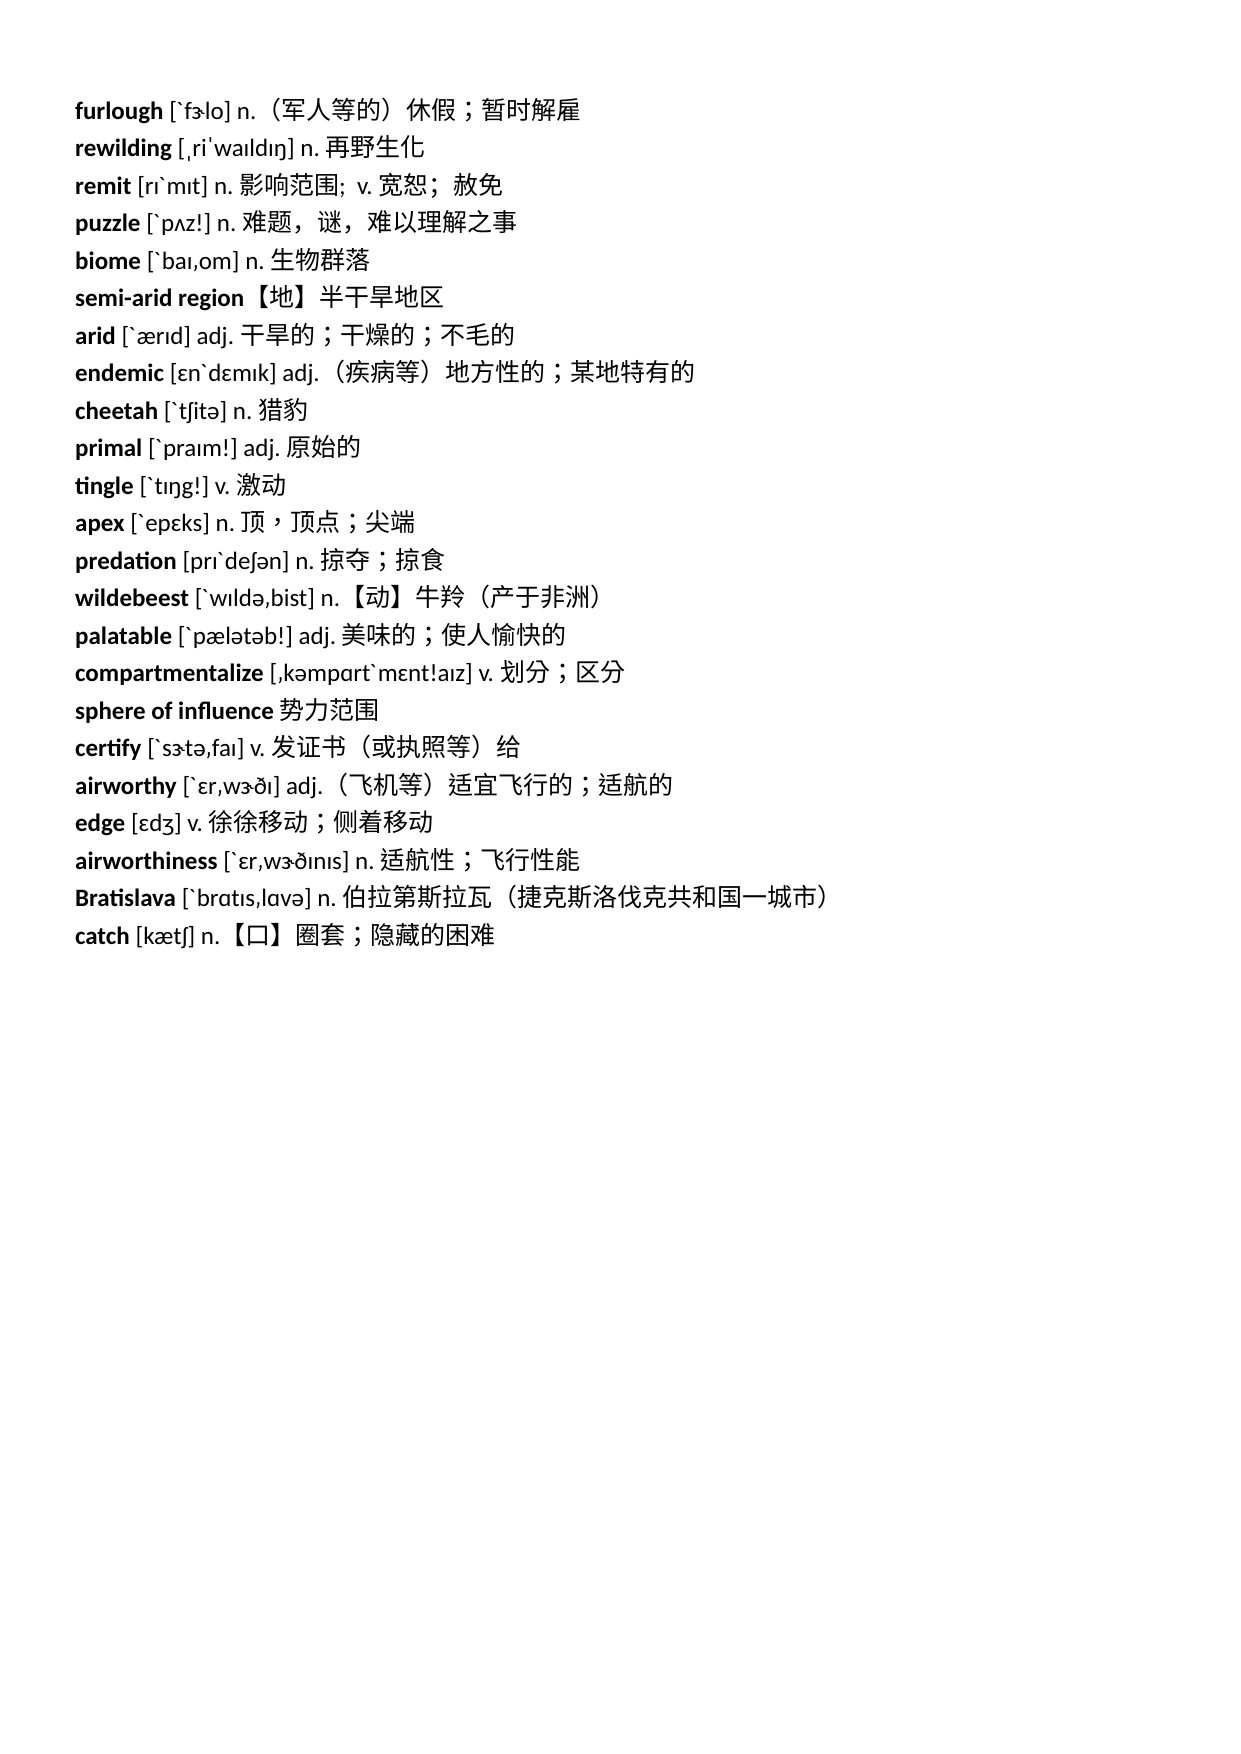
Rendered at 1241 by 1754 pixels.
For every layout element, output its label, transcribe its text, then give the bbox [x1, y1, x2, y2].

text furlough [ˋfɝlo] n.（军人等的）休假；暂时解雇 [75, 89, 1165, 127]
text palatable [ˋpælətəb!] adj. 美味的；使人愉快的 [75, 614, 1165, 652]
text arid [ˋærɪd] adj. 干旱的；干燥的；不毛的 [75, 314, 1165, 352]
text biome [ˋbaɪ͵om] n. 生物群落 [75, 239, 1165, 277]
text predation [prɪˋdeʃən] n. 掠夺；掠食 [75, 539, 1165, 577]
text compartmentalize [͵kəmpɑrtˋmɛnt!aɪz] v. 划分；区分 [75, 652, 1165, 689]
text tingle [ˋtɪŋg!] v. 激动 [75, 464, 1165, 502]
text cheetah [ˋtʃitə] n. 猎豹 [75, 389, 1165, 427]
text remit [rɪˋmɪt] n. 影响范围; v. 宽恕；赦免 [75, 164, 1165, 202]
text puzzle [ˋpʌz!] n. 难题，谜，难以理解之事 [75, 202, 1165, 239]
text airworthiness [ˋɛr͵wɝðɪnɪs] n. 适航性；飞行性能 [75, 839, 1165, 877]
text wildebeest [ˋwɪldə͵bist] n.【动】牛羚（产于非洲） [75, 577, 1165, 614]
text primal [ˋpraɪm!] adj. 原始的 [75, 427, 1165, 464]
text sphere of influence势力范围 [75, 689, 1165, 727]
text edge [ɛdʒ] v. 徐徐移动；侧着移动 [75, 802, 1165, 839]
text rewilding [ˌriˈwaɪldɪŋ] n. 再野生化 [75, 127, 1165, 164]
text endemic [ɛnˋdɛmɪk] adj.（疾病等）地方性的；某地特有的 [75, 352, 1165, 389]
text apex [ˋepɛks] n. 顶，顶点；尖端 [75, 502, 1165, 539]
text certify [ˋsɝtə͵faɪ] v. 发证书（或执照等）给 [75, 727, 1165, 764]
text catch [kætʃ] n.【口】圈套；隐藏的困难 [75, 914, 1165, 952]
text Bratislava [ˋbrɑtɪs͵lɑvə] n. 伯拉第斯拉瓦（捷克斯洛伐克共和国一城市） [75, 877, 1165, 914]
text airworthy [ˋɛr͵wɝðɪ] adj.（飞机等）适宜飞行的；适航的 [75, 764, 1165, 802]
text semi-arid region【地】半干旱地区 [75, 277, 1165, 314]
